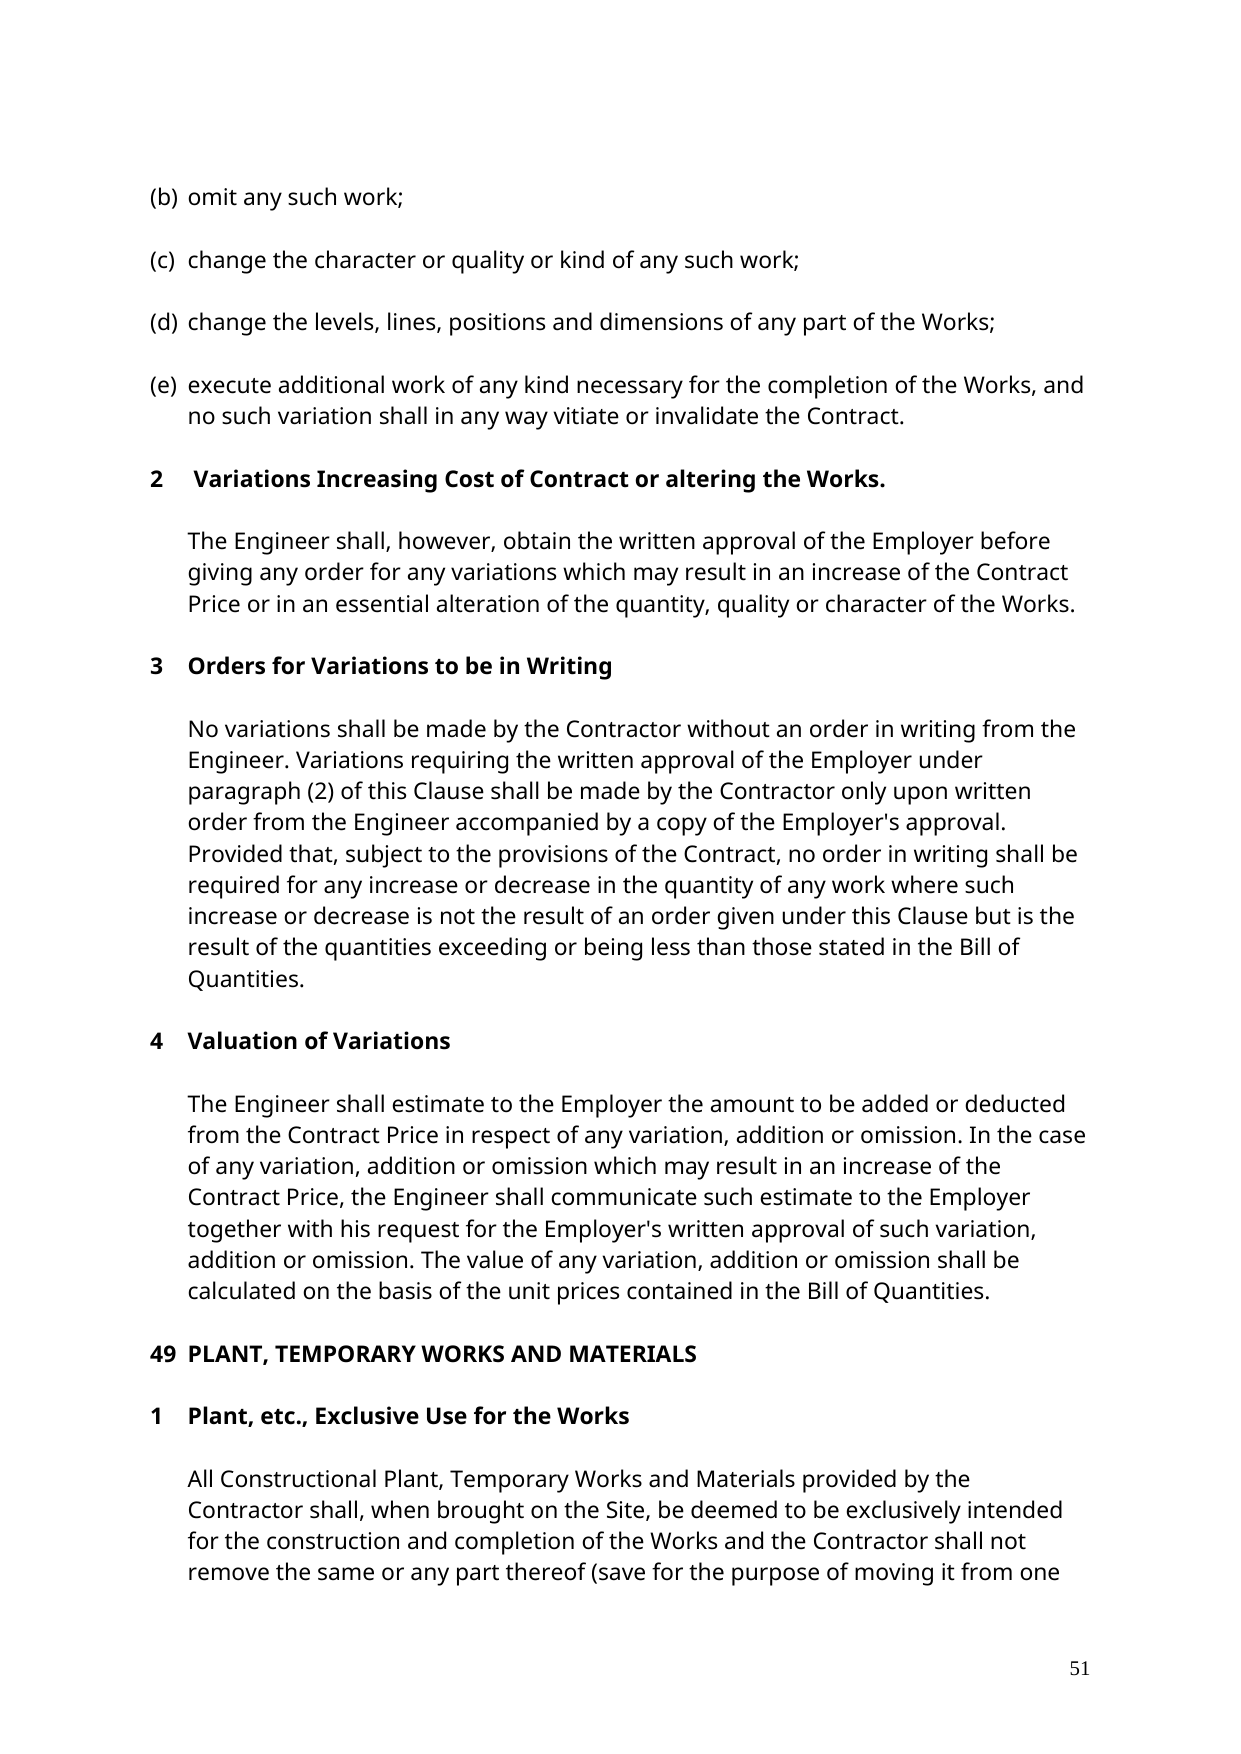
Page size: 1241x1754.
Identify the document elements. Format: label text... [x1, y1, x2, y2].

list Variations Increasing Cost of Contract or altering the Works. [150, 462, 1090, 494]
list change the levels, lines, positions and dimensions of any part of the Works; [150, 306, 1090, 337]
list PLANT, TEMPORARY WORKS AND MATERIALS [150, 1337, 1090, 1369]
list Orders for Variations to be in Writing [150, 650, 1090, 681]
text The Engineer shall estimate to the Employer the amount to be added or deducted from the Contract Price in respect of any variation, addition or omission. In the case of any variation, addition or omission which may result in an increase of the Contract Price, the Engineer shall communicate such estimate to the Employer together with his request for the Employer's written approval of such variation, addition or omission. The value of any variation, addition or omission shall be calculated on the basis of the unit prices contained in the Bill of Quantities. [187, 1087, 1090, 1306]
text The Engineer shall, however, obtain the written approval of the Employer before giving any order for any variations which may result in an increase of the Contract Price or in an essential alteration of the quantity, quality or character of the Works. [187, 525, 1090, 619]
list omit any such work; [150, 181, 1090, 212]
text No variations shall be made by the Contractor without an order in writing from the Engineer. Variations requiring the written approval of the Employer under paragraph (2) of this Clause shall be made by the Contractor only upon written order from the Engineer accompanied by a copy of the Employer's approval. Provided that, subject to the provisions of the Contract, no order in writing shall be required for any increase or decrease in the quantity of any work where such increase or decrease is not the result of an order given under this Clause but is the result of the quantities exceeding or being less than those stated in the Bill of Quantities. [187, 712, 1090, 994]
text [187, 1462, 1090, 1587]
list Valuation of Variations [150, 1025, 1090, 1056]
list change the character or quality or kind of any such work; [150, 244, 1090, 275]
list execute additional work of any kind necessary for the completion of the Works, and no such variation shall in any way vitiate or invalidate the Contract. [150, 369, 1090, 431]
list Plant, etc., Exclusive Use for the Works [150, 1400, 1090, 1431]
